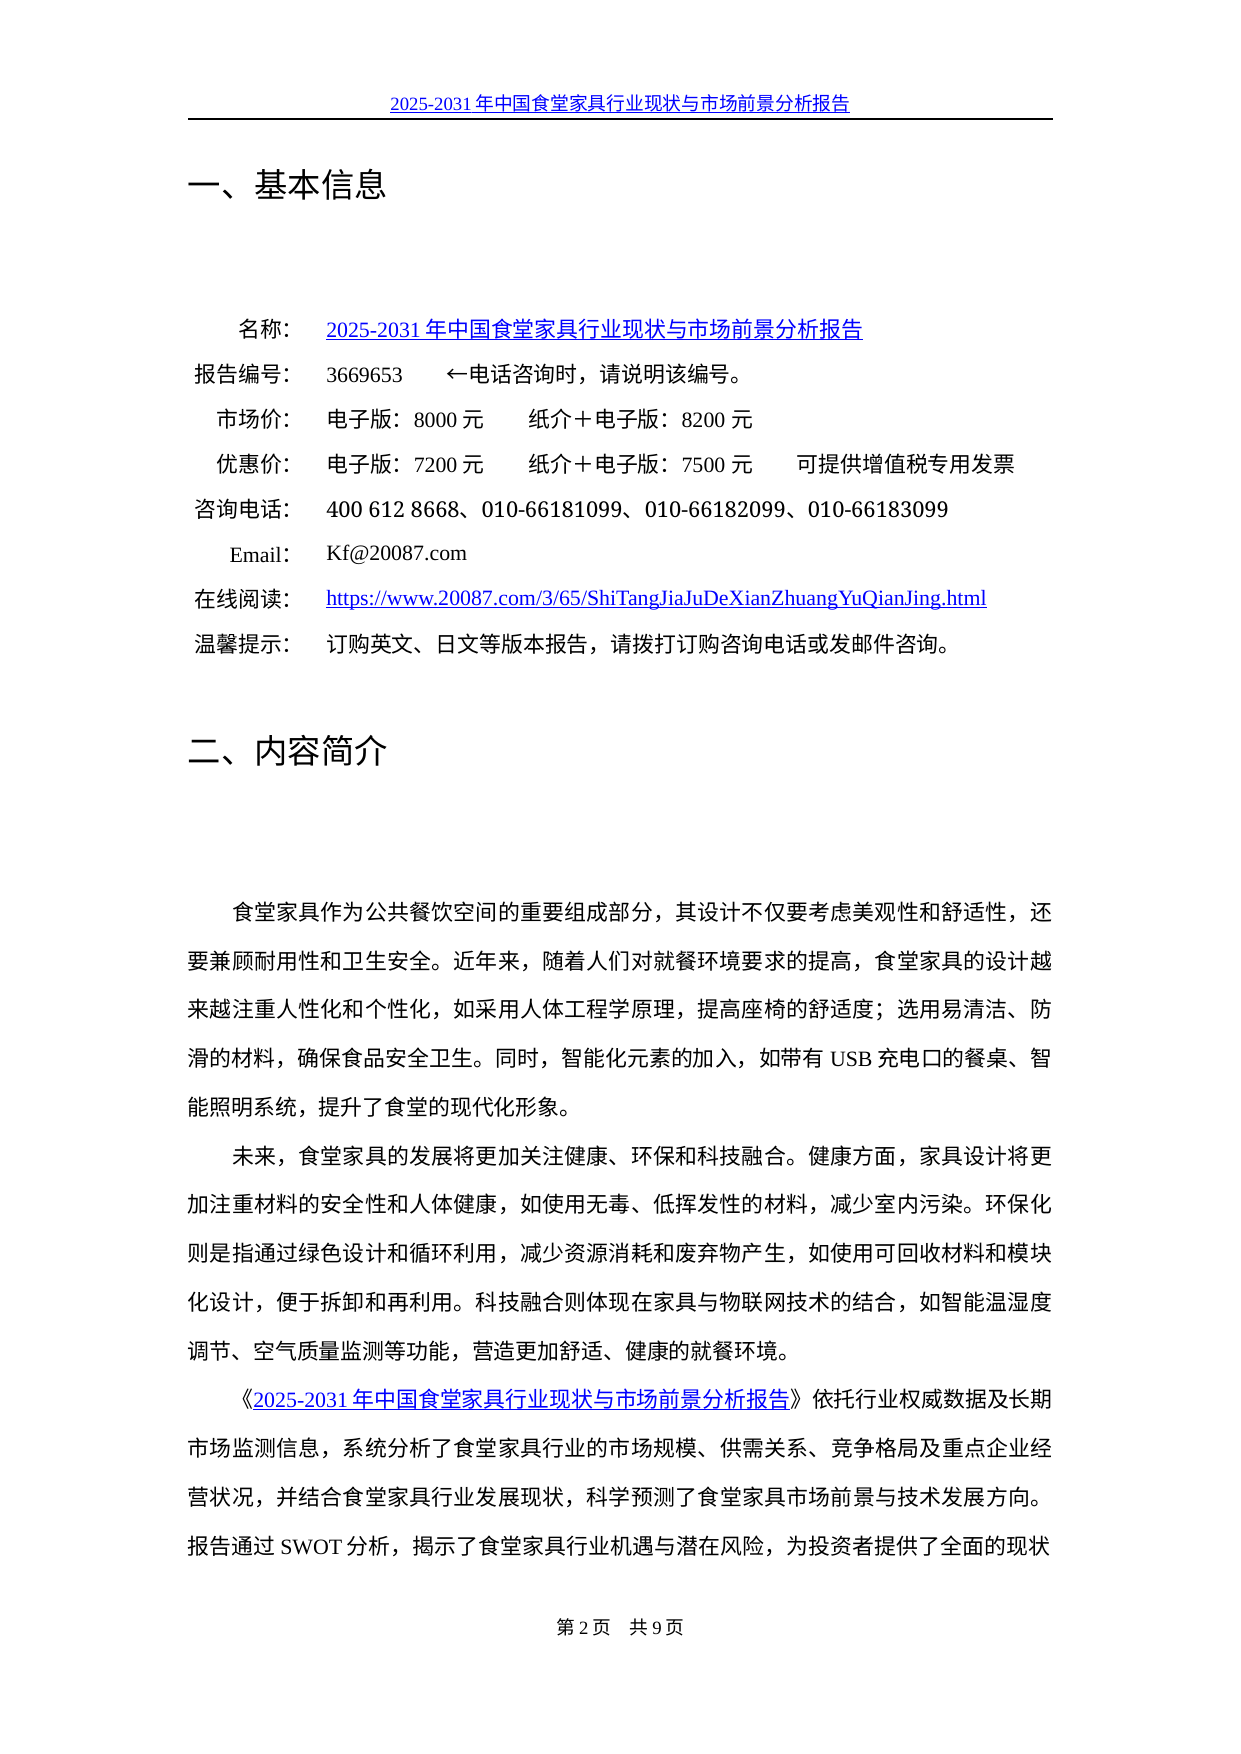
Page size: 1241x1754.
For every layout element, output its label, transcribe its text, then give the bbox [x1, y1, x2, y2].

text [187, 894, 1053, 1561]
table_cell [315, 582, 1073, 627]
table_cell 报告编号： [167, 357, 315, 402]
table_cell Kf@20087.com [315, 537, 1073, 582]
table_cell 订购英文、日文等版本报告，请拨打订购咨询电话或发邮件咨询。 [315, 627, 1073, 672]
table_cell 温馨提示： [167, 627, 315, 672]
table_cell 400 612 8668、010-66181099、010-66182099、010-66183099 [315, 492, 1073, 537]
table_cell 在线阅读： [167, 582, 315, 627]
table_cell 电子版：8000 元 纸介＋电子版：8200 元 [315, 402, 1073, 447]
table_header 名称： [167, 312, 315, 357]
title 二、内容简介 [187, 717, 1053, 782]
table_header 2025-2031年中国食堂家具行业现状与市场前景分析报告 [315, 312, 1073, 357]
table_cell Email： [167, 537, 315, 582]
table_cell 优惠价： [167, 447, 315, 492]
table_cell 市场价： [167, 402, 315, 447]
table_cell 3669653 ←电话咨询时，请说明该编号。 [315, 357, 1073, 402]
table_cell 咨询电话： [167, 492, 315, 537]
table_cell 电子版：7200 元 纸介＋电子版：7500 元 可提供增值税专用发票 [315, 447, 1073, 492]
title 一、基本信息 [187, 150, 1053, 215]
